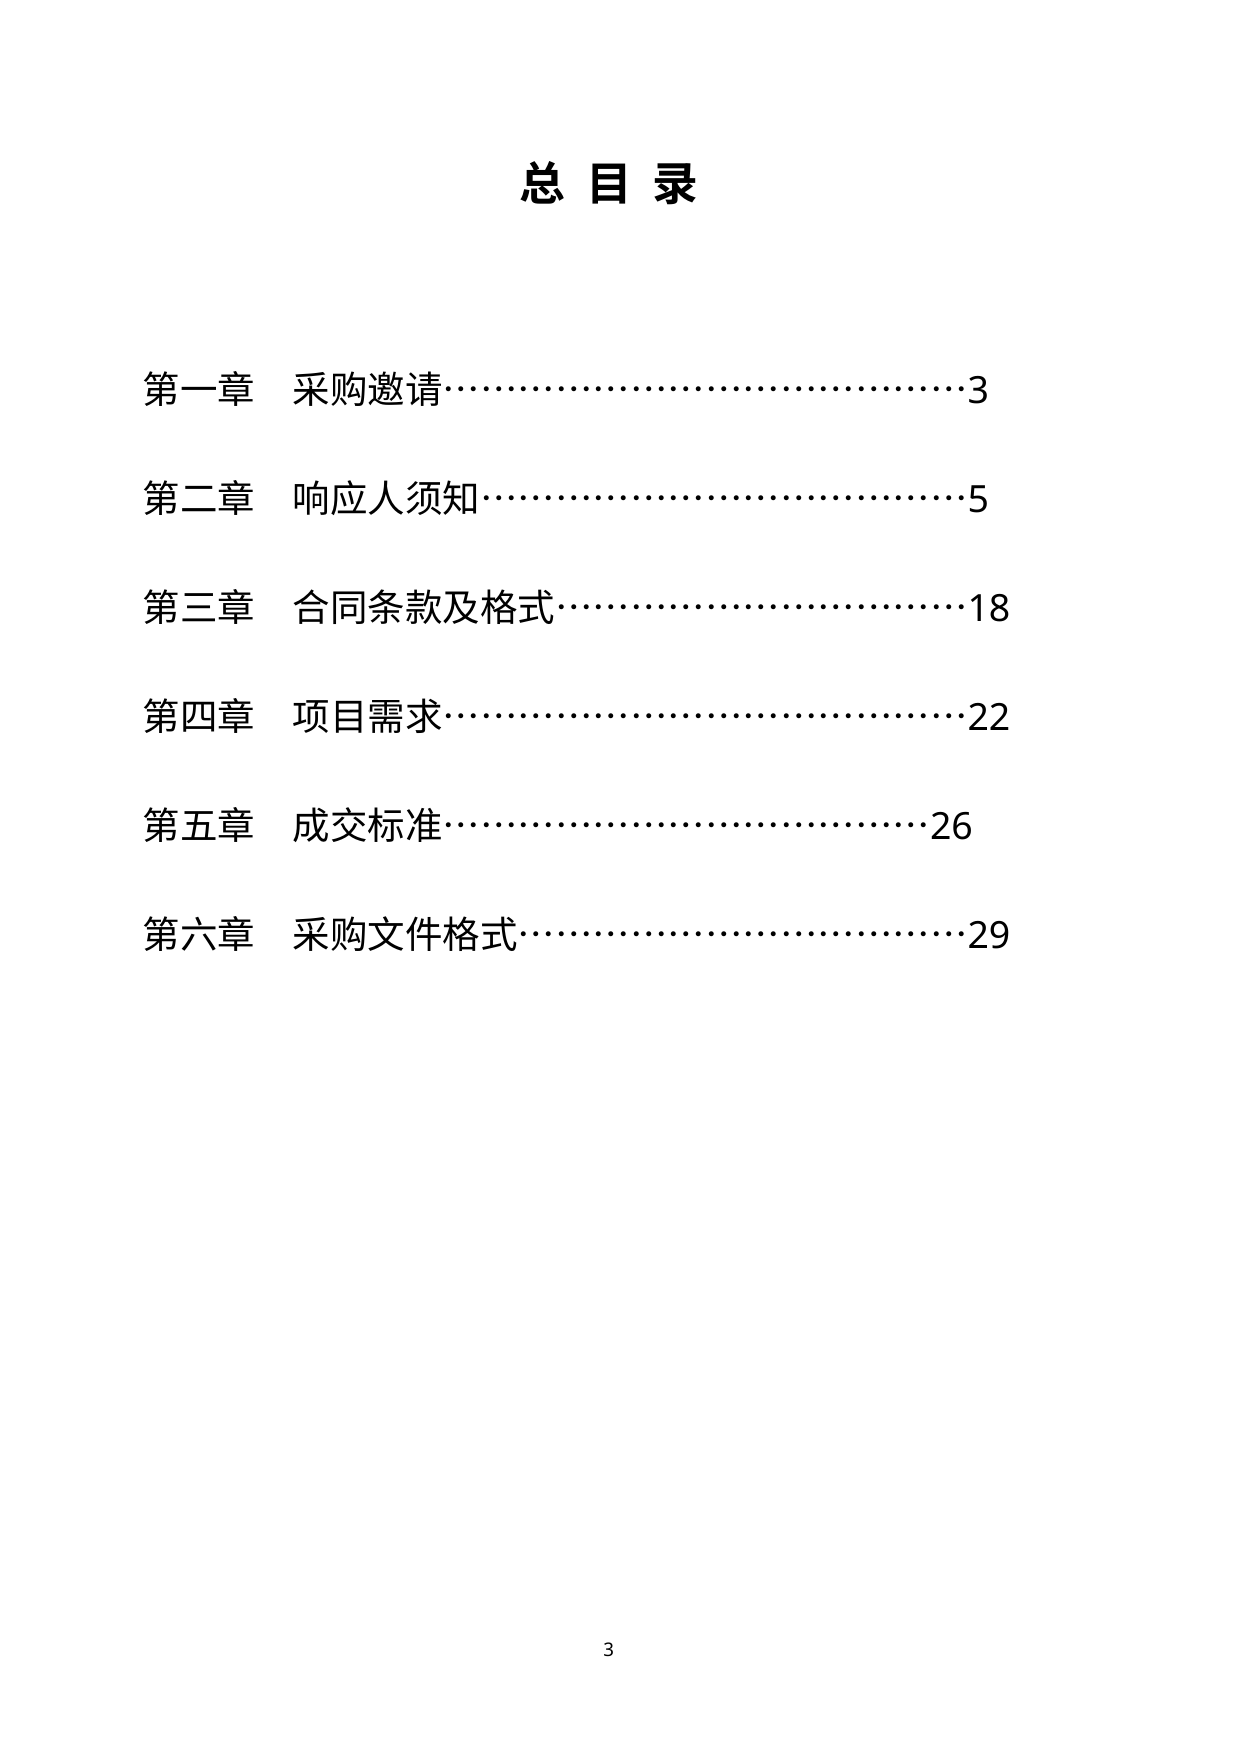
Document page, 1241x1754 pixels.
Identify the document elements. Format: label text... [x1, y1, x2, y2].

list 响应人须知…………………………………5 [142, 469, 1075, 523]
list 合同条款及格式……………………………18 [142, 578, 1075, 632]
list 项目需求……………………………………22 [142, 687, 1075, 741]
list 成交标准…………………………………26 [142, 796, 1075, 850]
text 总 目 录 [142, 148, 1075, 214]
list 采购文件格式………………………………29 [142, 904, 1075, 959]
list 采购邀请……………………………………3 [142, 360, 1075, 414]
